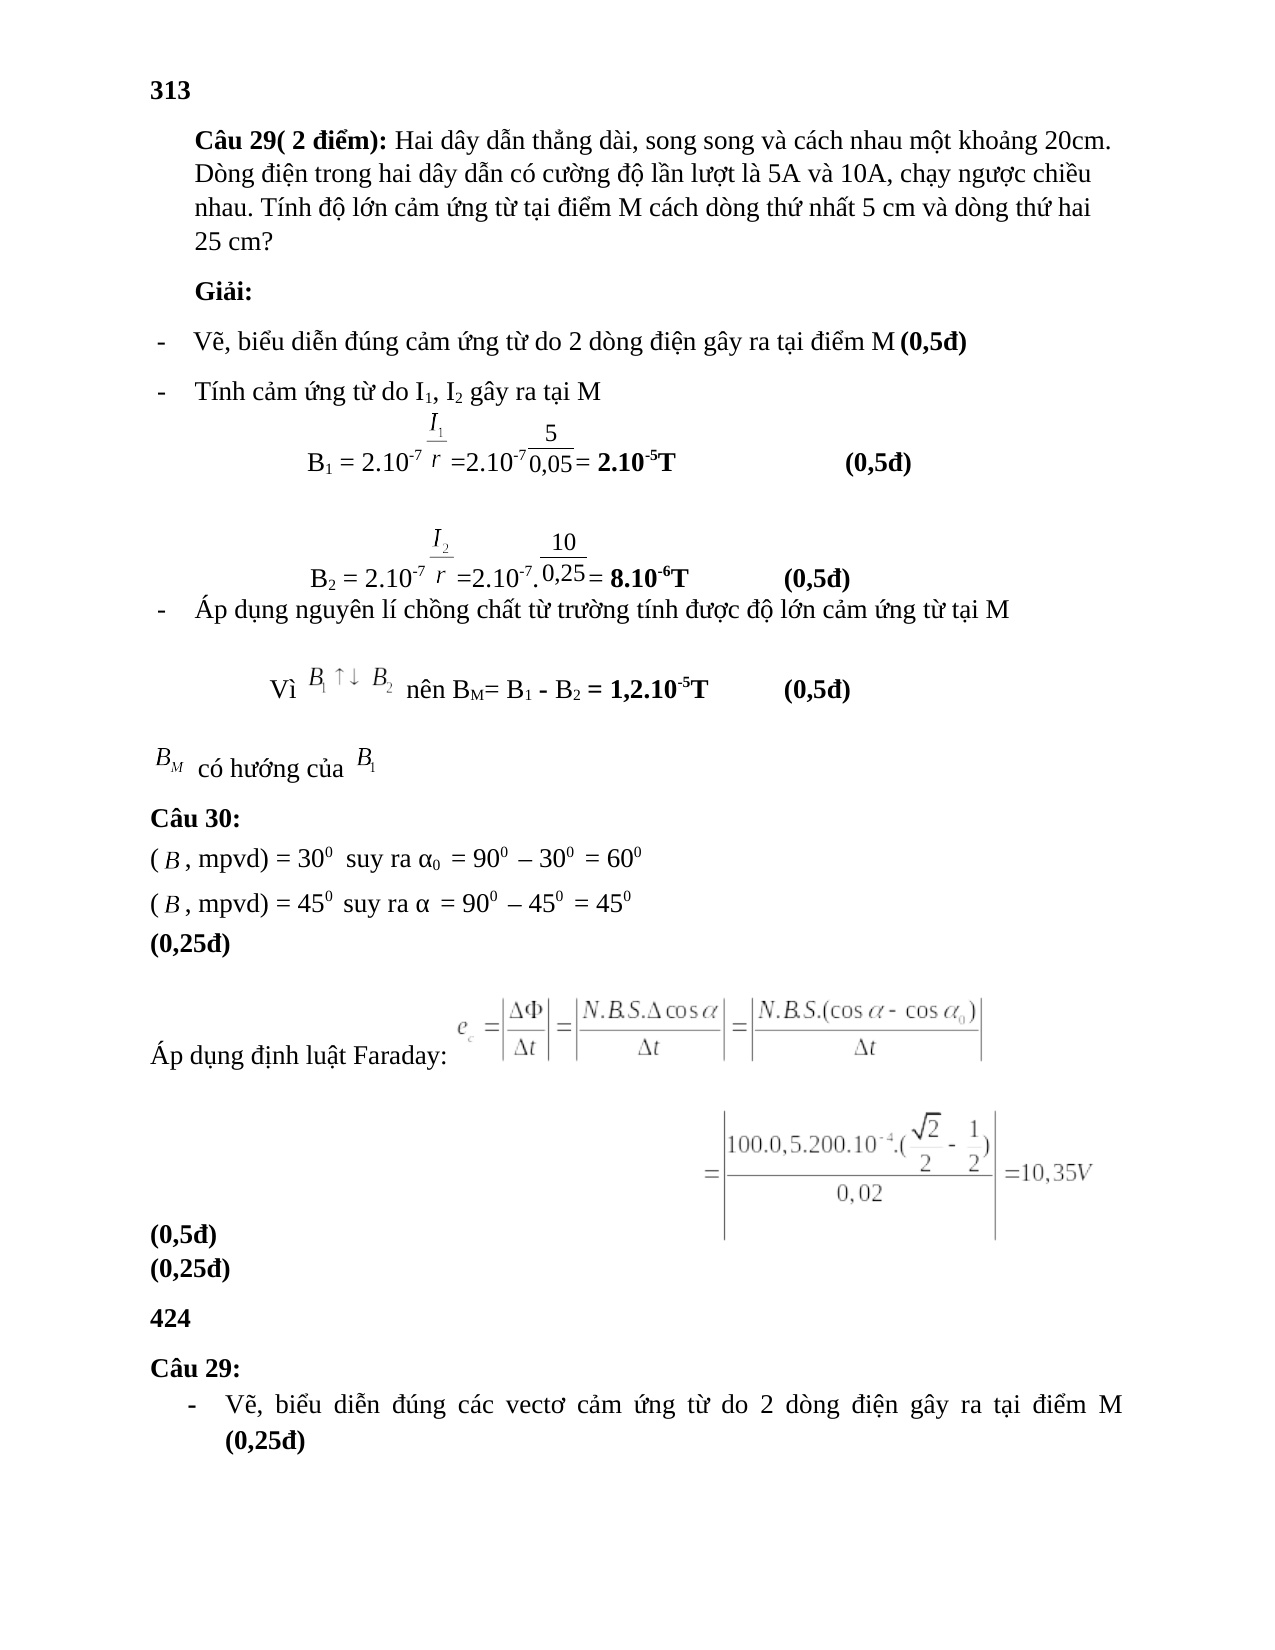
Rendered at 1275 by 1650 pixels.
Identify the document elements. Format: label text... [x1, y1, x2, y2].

text Câu 29: [150, 1352, 1125, 1383]
list Vì nên BM= B1 - B2 = 1,2.10-5T (0,5đ) [194, 656, 1125, 735]
text (, mpvd) = 300 suy ra α0 = 900 – 300 = 600 [150, 838, 1125, 878]
list B1 = 2.10-7=2.10-7= 2.10-5T (0,5đ) [194, 406, 1125, 522]
list B2 = 2.10-7=2.10-7.= 8.10-6T (0,5đ) [194, 522, 1125, 593]
list Áp dụng nguyên lí chồng chất từ trường tính được độ lớn cảm ứng từ tại M [157, 593, 1125, 656]
text Giải: [194, 275, 1125, 306]
text 424 [150, 1302, 1125, 1333]
text Câu 30: [150, 803, 1125, 834]
list Tính cảm ứng từ do I1, I2 gây ra tại M [157, 375, 1125, 406]
text Áp dụng định luật Faraday: (0,5đ) (0,25đ) [150, 994, 1125, 1283]
text (, mpvd) = 450 suy ra α = 900 – 450 = 450 (0,25đ) [150, 883, 1125, 958]
list Vẽ, biểu diễn đúng các vectơ cảm ứng từ do 2 dòng điện gây ra tại điểm M (0,25đ) [187, 1388, 1125, 1455]
text 313 [150, 74, 1125, 105]
text - Vẽ, biểu diễn đúng cảm ứng từ do 2 dòng điện gây ra tại điểm M (0,5đ) [150, 325, 1125, 356]
text có hướng của [150, 735, 1125, 783]
text Câu 29( 2 điểm): Hai dây dẫn thẳng dài, song song và cách nhau một khoảng 20cm. Dòng điện trong hai dây dẫn có cường độ lần lượt là 5A và 10A, chạy ngược chiều nhau. Tính độ lớn cảm ứng từ tại điểm M cách dòng thứ nhất 5 cm và dòng thứ hai 25 cm? [194, 124, 1125, 256]
